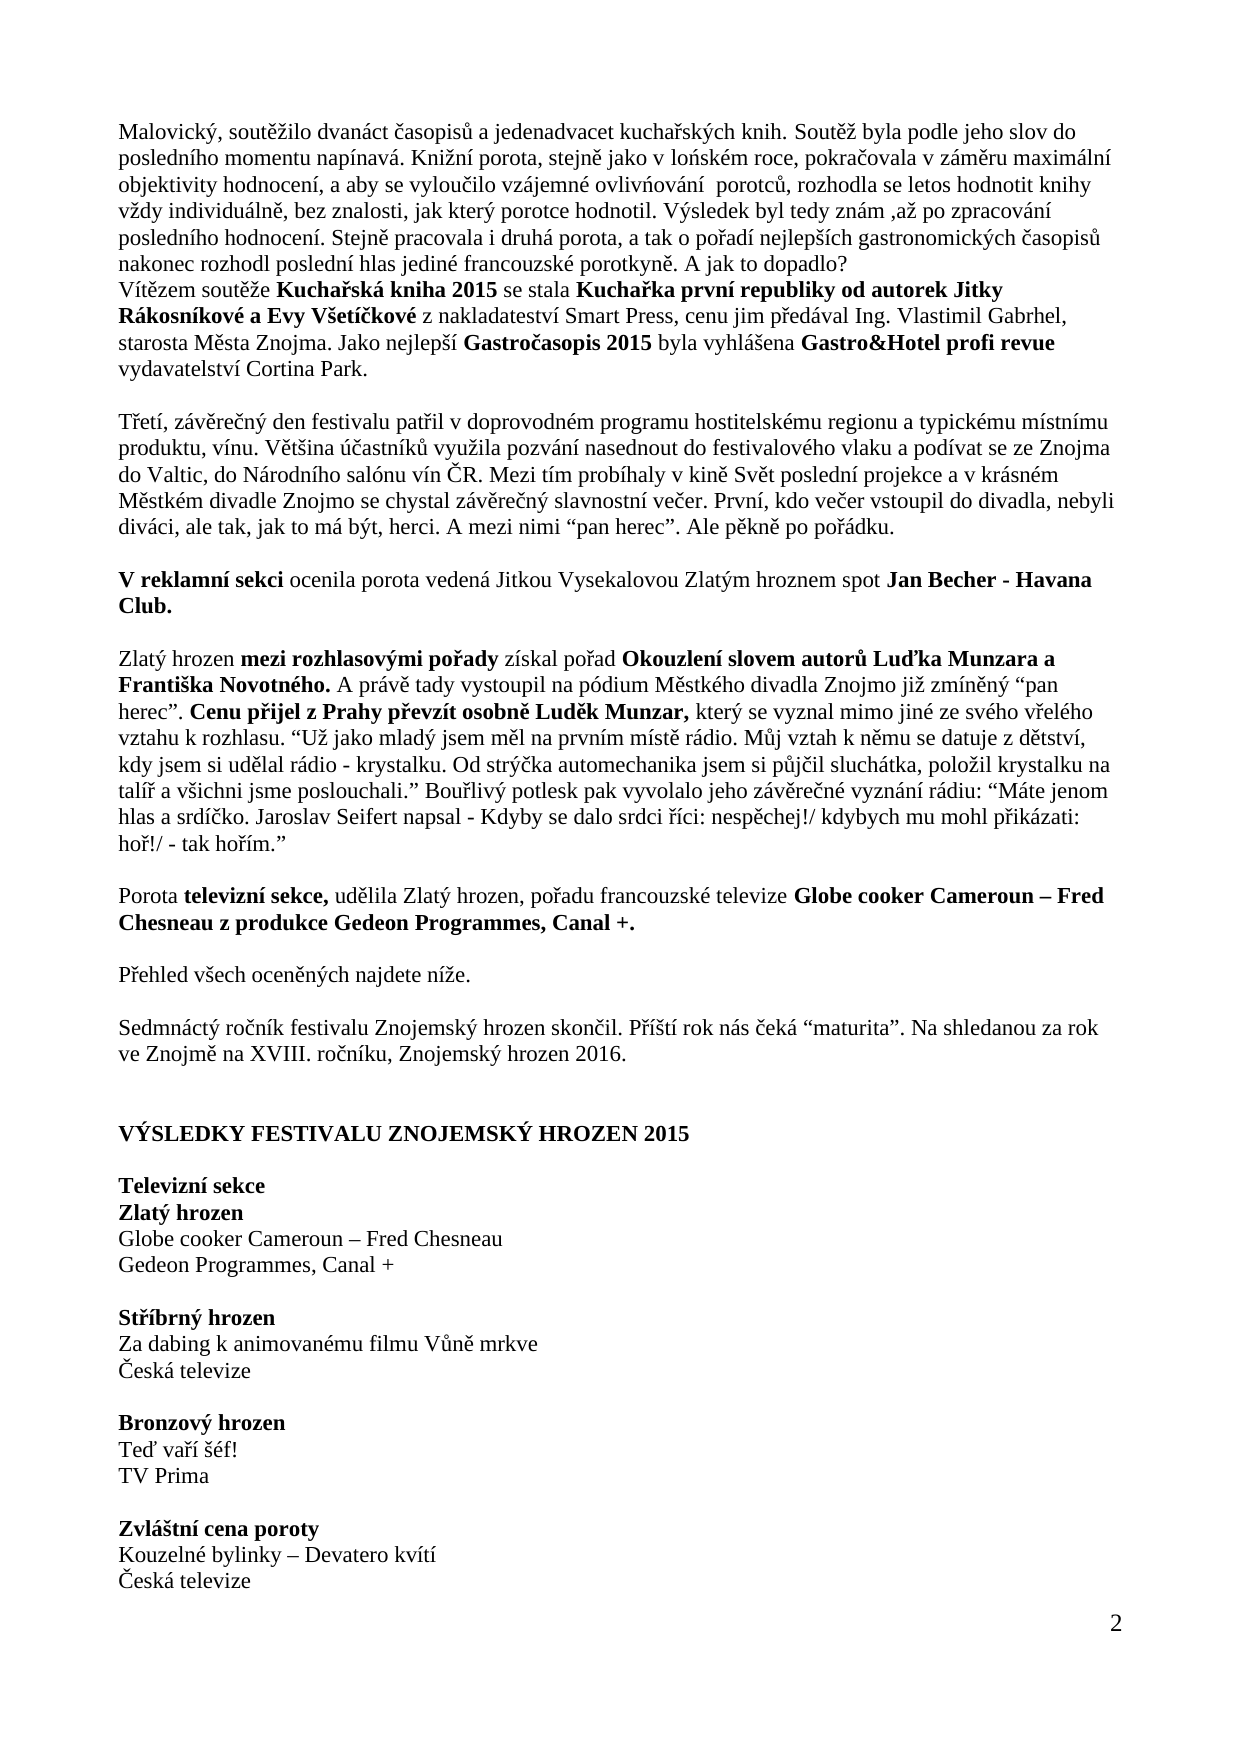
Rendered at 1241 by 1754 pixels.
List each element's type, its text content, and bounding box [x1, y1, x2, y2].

text Zlatý hrozen [118, 1199, 1122, 1225]
text Zvláštní cena poroty [118, 1515, 1122, 1541]
text Stříbrný hrozen [118, 1304, 1122, 1330]
text Sedmnáctý ročník festivalu Znojemský hrozen skončil. Příští rok nás čeká “maturita”. Na shledanou za rok ve Znojmě na XVIII. ročníku, Znojemský hrozen 2016. [118, 1014, 1122, 1067]
text Vítězem soutěže Kuchařská kniha 2015 se stala Kuchařka první republiky od autorek Jitky Rákosníkové a Evy Všetíčkové z nakladateství Smart Press, cenu jim předával Ing. Vlastimil Gabrhel, starosta Města Znojma. Jako nejlepší Gastročasopis 2015 byla vyhlášena Gastro&Hotel profi revue vydavatelství Cortina Park. [118, 276, 1122, 382]
text Kouzelné bylinky – Devatero kvítí [118, 1541, 1122, 1568]
text Teď vaří šéf! [118, 1436, 1122, 1462]
text Česká televize [118, 1568, 1122, 1594]
text Globe cooker Cameroun – Fred Chesneau [118, 1225, 1122, 1251]
text Bronzový hrozen [118, 1409, 1122, 1436]
text Třetí, závěrečný den festivalu patřil v doprovodném programu hostitelskému regionu a typickému místnímu produktu, vínu. Většina účastníků využila pozvání nasednout do festivalového vlaku a podívat se ze Znojma do Valtic, do Národního salónu vín ČR. Mezi tím probíhaly v kině Svět poslední projekce a v krásném Městkém divadle Znojmo se chystal závěrečný slavnostní večer. První, kdo večer vstoupil do divadla, nebyli diváci, ale tak, jak to má být, herci. A mezi nimi “pan herec”. Ale pěkně po pořádku. [118, 408, 1122, 540]
text TV Prima [118, 1462, 1122, 1488]
text Televizní sekce [118, 1172, 1122, 1199]
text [118, 118, 1122, 276]
text Porota televizní sekce, udělila Zlatý hrozen, pořadu francouzské televize Globe cooker Cameroun – Fred Chesneau z produkce Gedeon Programmes, Canal +. [118, 882, 1122, 935]
text Za dabing k animovanému filmu Vůně mrkve [118, 1330, 1122, 1357]
text výsledky Festivalu Znojemský hrozen 2015 [118, 1119, 1122, 1146]
text Česká televize [118, 1357, 1122, 1383]
text Zlatý hrozen mezi rozhlasovými pořady získal pořad Okouzlení slovem autorů Luďka Munzara a Františka Novotného. A právě tady vystoupil na pódium Městkého divadla Znojmo již zmíněný “pan herec”. Cenu přijel z Prahy převzít osobně Luděk Munzar, který se vyznal mimo jiné ze svého vřelého vztahu k rozhlasu. “Už jako mladý jsem měl na prvním místě rádio. Můj vztah k němu se datuje z dětství, kdy jsem si udělal rádio - krystalku. Od strýčka automechanika jsem si půjčil sluchátka, položil krystalku na talíř a všichni jsme poslouchali.” Bouřlivý potlesk pak vyvolalo jeho závěrečné vyznání rádiu: “Máte jenom hlas a srdíčko. Jaroslav Seifert napsal - Kdyby se dalo srdci říci: nespěchej!/ kdybych mu mohl přikázati: hoř!/ - tak hořím.” [118, 645, 1122, 856]
text Přehled všech oceněných najdete níže. [118, 961, 1122, 988]
text Gedeon Programmes, Canal + [118, 1251, 1122, 1278]
text V reklamní sekci ocenila porota vedená Jitkou Vysekalovou Zlatým hroznem spot Jan Becher - Havana Club. [118, 566, 1122, 619]
